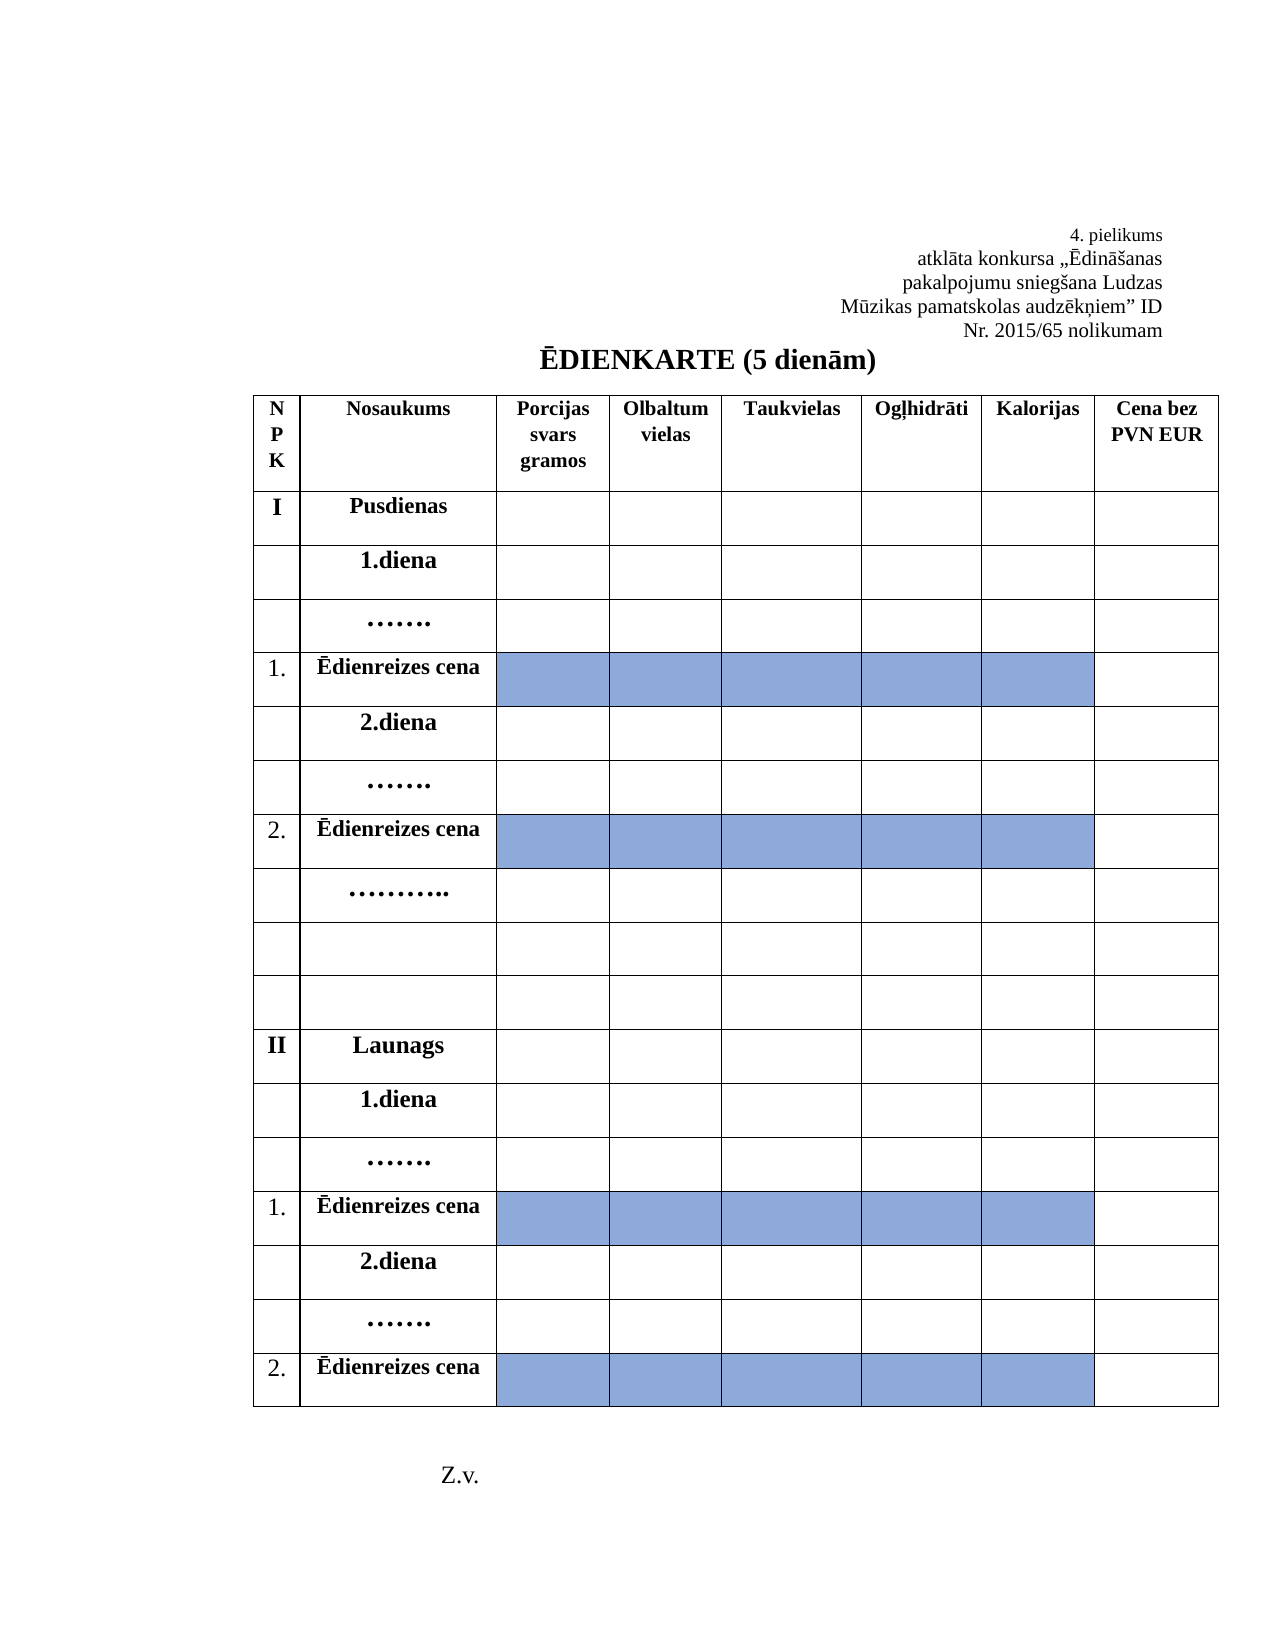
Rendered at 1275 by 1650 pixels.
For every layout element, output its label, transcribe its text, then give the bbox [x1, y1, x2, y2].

table_cell [982, 761, 1094, 814]
table_cell 1. [254, 653, 299, 706]
table_cell [254, 546, 299, 598]
table_cell [1095, 1246, 1218, 1298]
table_cell [982, 1246, 1094, 1298]
table_cell [497, 1300, 609, 1352]
table_cell [610, 1246, 721, 1298]
table_cell [497, 492, 609, 544]
table_cell [497, 761, 609, 814]
table_cell [862, 761, 981, 814]
table_cell [982, 707, 1094, 760]
table_cell [862, 492, 981, 544]
table_cell [982, 815, 1094, 868]
table_cell [722, 1138, 861, 1191]
table_cell [982, 976, 1094, 1029]
table_header Kalorijas [982, 396, 1094, 491]
table_cell Ēdienreizes cena [301, 1192, 496, 1245]
table_cell [1095, 492, 1218, 544]
table_cell [862, 653, 981, 706]
table_cell [610, 1354, 721, 1406]
table_cell [862, 1246, 981, 1298]
table_cell [497, 976, 609, 1029]
table_cell [1095, 815, 1218, 868]
table_cell [1095, 1300, 1218, 1352]
table_cell [982, 1354, 1094, 1406]
table_cell ……. [301, 1300, 496, 1352]
table_header Porcijas svars gramos [497, 396, 609, 491]
table_cell [301, 976, 496, 1029]
table_cell [862, 815, 981, 868]
table_cell [982, 546, 1094, 598]
table_cell [862, 1192, 981, 1245]
table_cell II [254, 1030, 299, 1083]
table_cell [1095, 1192, 1218, 1245]
table_cell [722, 1354, 861, 1406]
table_cell [497, 1192, 609, 1245]
table_cell [254, 1246, 299, 1298]
table_cell [610, 976, 721, 1029]
table_cell 2. [254, 815, 299, 868]
table_header Ogļhidrāti [862, 396, 981, 491]
table_cell 1.diena [301, 546, 496, 598]
table_cell [722, 707, 861, 760]
table_cell [610, 492, 721, 544]
table_cell [862, 923, 981, 975]
table_cell [722, 653, 861, 706]
table_cell [254, 1138, 299, 1191]
table_cell [1095, 600, 1218, 652]
table_cell [1095, 1138, 1218, 1191]
table_cell [254, 1084, 299, 1137]
table_cell [254, 600, 299, 652]
table_cell [497, 869, 609, 922]
table_cell [497, 707, 609, 760]
table_header Cena bez PVN EUR [1095, 396, 1218, 491]
table_cell [722, 546, 861, 598]
table_header Taukvielas [722, 396, 861, 491]
text ĒDIENKARTE (5 dienām) [253, 342, 1162, 376]
table_cell Ēdienreizes cena [301, 815, 496, 868]
table_cell [982, 1192, 1094, 1245]
table_header NPK [254, 396, 299, 491]
table_cell [497, 815, 609, 868]
table_cell [862, 1354, 981, 1406]
table_cell [862, 546, 981, 598]
table_cell [610, 1030, 721, 1083]
table_cell Pusdienas [301, 492, 496, 544]
table_cell [862, 1300, 981, 1352]
table_cell Launags [301, 1030, 496, 1083]
table_cell [1095, 923, 1218, 975]
table_cell [722, 492, 861, 544]
table_cell [497, 1354, 609, 1406]
table_cell [254, 869, 299, 922]
table_header Nosaukums [301, 396, 496, 491]
table_cell [722, 869, 861, 922]
table_cell [722, 1246, 861, 1298]
table_cell [862, 976, 981, 1029]
table_cell [982, 492, 1094, 544]
table_cell Ēdienreizes cena [301, 653, 496, 706]
table_cell [301, 923, 496, 975]
table_cell [1095, 1030, 1218, 1083]
text atklāta konkursa „Ēdināšanas pakalpojumu sniegšana Ludzas Mūzikas pamatskolas audzēkņiem” ID Nr. 2015/65 nolikumam [828, 246, 1162, 342]
table_cell [1095, 707, 1218, 760]
table_cell [610, 923, 721, 975]
table_cell [722, 1300, 861, 1352]
table_cell [610, 653, 721, 706]
table_cell 2.diena [301, 707, 496, 760]
table_cell [1095, 546, 1218, 598]
table_cell [254, 1300, 299, 1352]
table_cell [862, 1138, 981, 1191]
table_cell Ēdienreizes cena [301, 1354, 496, 1406]
table_cell [254, 707, 299, 760]
table_cell [610, 707, 721, 760]
table_cell [1095, 653, 1218, 706]
table_cell [722, 600, 861, 652]
table_cell [982, 869, 1094, 922]
text 4. pielikums [216, 224, 1162, 246]
table_cell [610, 869, 721, 922]
table_cell [862, 869, 981, 922]
table_cell [982, 923, 1094, 975]
table_cell [497, 600, 609, 652]
table_cell [1095, 976, 1218, 1029]
table_cell 1. [254, 1192, 299, 1245]
table_cell [497, 1030, 609, 1083]
table_cell 2.diena [301, 1246, 496, 1298]
table_cell [1095, 761, 1218, 814]
table_cell [610, 761, 721, 814]
table_cell [982, 1084, 1094, 1137]
table_cell [862, 1030, 981, 1083]
table_cell [497, 1138, 609, 1191]
table_cell [497, 546, 609, 598]
table_cell [1095, 1354, 1218, 1406]
table_cell [722, 761, 861, 814]
table_cell [497, 1246, 609, 1298]
table_cell [862, 600, 981, 652]
table_cell [982, 1030, 1094, 1083]
table_cell [722, 1084, 861, 1137]
table_cell [254, 923, 299, 975]
table_cell [982, 653, 1094, 706]
table_cell [862, 1084, 981, 1137]
table_cell [497, 653, 609, 706]
table_cell [497, 923, 609, 975]
table_cell [722, 976, 861, 1029]
table_cell ……. [301, 1138, 496, 1191]
table_cell [722, 1192, 861, 1245]
table_cell [722, 923, 861, 975]
table_cell I [254, 492, 299, 544]
table_cell [722, 1030, 861, 1083]
table_cell [862, 707, 981, 760]
table_cell [982, 1300, 1094, 1352]
table_cell [610, 815, 721, 868]
table_cell [610, 600, 721, 652]
table_cell [610, 1084, 721, 1137]
table_cell [497, 1084, 609, 1137]
table_cell [610, 546, 721, 598]
table_cell ……. [301, 600, 496, 652]
table_cell 2. [254, 1354, 299, 1406]
table_cell ……. [301, 761, 496, 814]
table_cell [610, 1192, 721, 1245]
table_cell [254, 976, 299, 1029]
table_cell ……….. [301, 869, 496, 922]
text Z.v. [216, 1460, 1162, 1489]
table_cell [1095, 869, 1218, 922]
table_cell [722, 815, 861, 868]
table_header Olbaltumvielas [610, 396, 721, 491]
table_cell [982, 600, 1094, 652]
table_cell [254, 761, 299, 814]
table_cell [610, 1300, 721, 1352]
table_cell [1095, 1084, 1218, 1137]
table_cell 1.diena [301, 1084, 496, 1137]
table_cell [610, 1138, 721, 1191]
table_cell [982, 1138, 1094, 1191]
